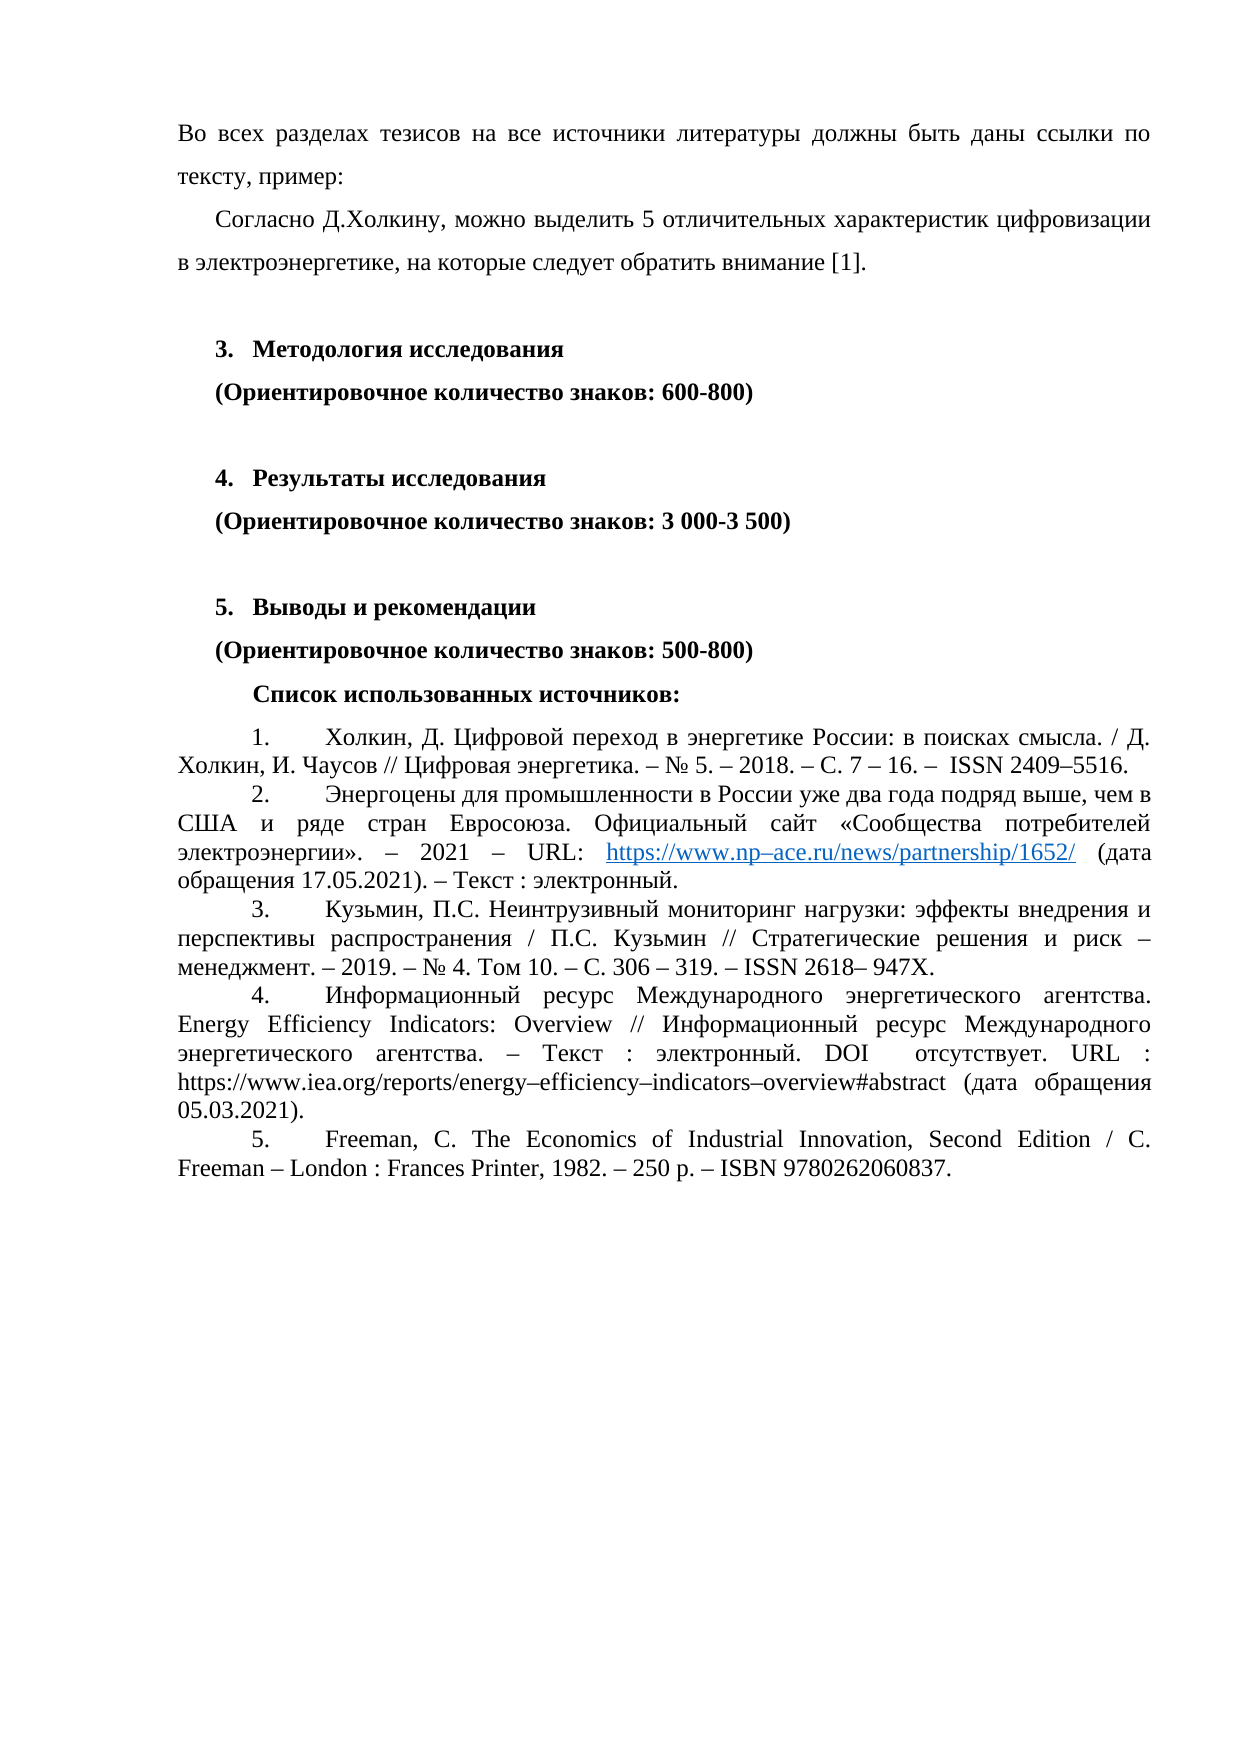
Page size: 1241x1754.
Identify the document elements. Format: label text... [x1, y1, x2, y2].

text Согласно Д.Холкину, можно выделить 5 отличительных характеристик цифровизации в электроэнергетике, на которые следует обратить внимание [1]. [177, 204, 1152, 276]
list Выводы и рекомендации [215, 592, 1152, 621]
list Результаты исследования [215, 463, 1152, 492]
list Информационный ресурс Международного энергетического агентства. Energy Efficiency Indicators: Overview // Информационный ресурс Международного энергетического агентства. – Текст : электронный. DOI отсутствует. URL : https://www.iea.org/reports/energy–efficiency–indicators–overview#abstract (дата обращения 05.03.2021). [177, 981, 1152, 1124]
list Холкин, Д. Цифровой переход в энергетике России: в поисках смысла. / Д. Холкин, И. Чаусов // Цифровая энергетика. – № 5. – 2018. – С. 7 – 16. – ISSN 2409–5516. [177, 722, 1152, 779]
text Во всех разделах тезисов на все источники литературы должны быть даны ссылки по тексту, пример: [177, 118, 1152, 190]
list Список использованных источников: [252, 679, 1152, 707]
text (Ориентировочное количество знаков: 500-800) [215, 636, 1152, 664]
text (Ориентировочное количество знаков: 3 000-3 500) [215, 506, 1152, 535]
list Кузьмин, П.С. Неинтрузивный мониторинг нагрузки: эффекты внедрения и перспективы распространения / П.С. Кузьмин // Стратегические решения и риск – менеджмент. – 2019. – № 4. Том 10. – С. 306 – 319. – ISSN 2618– 947X. [177, 894, 1152, 981]
list Энергоцены для промышленности в России уже два года подряд выше, чем в CША и ряде стран Евросоюза. Официальный сайт «Сообщества потребителей электроэнергии». – 2021 – URL: https://www.np–ace.ru/news/partnership/1652/ (дата обращения 17.05.2021). – Текст : электронный. [177, 779, 1152, 894]
list Freeman, C. The Economics of Industrial Innovation, Second Edition / C. Freeman – London : Frances Printer, 1982. – 250 p. – ISBN 9780262060837. [177, 1124, 1152, 1182]
list Методология исследования [215, 334, 1152, 362]
text (Ориентировочное количество знаков: 600-800) [215, 377, 1152, 406]
